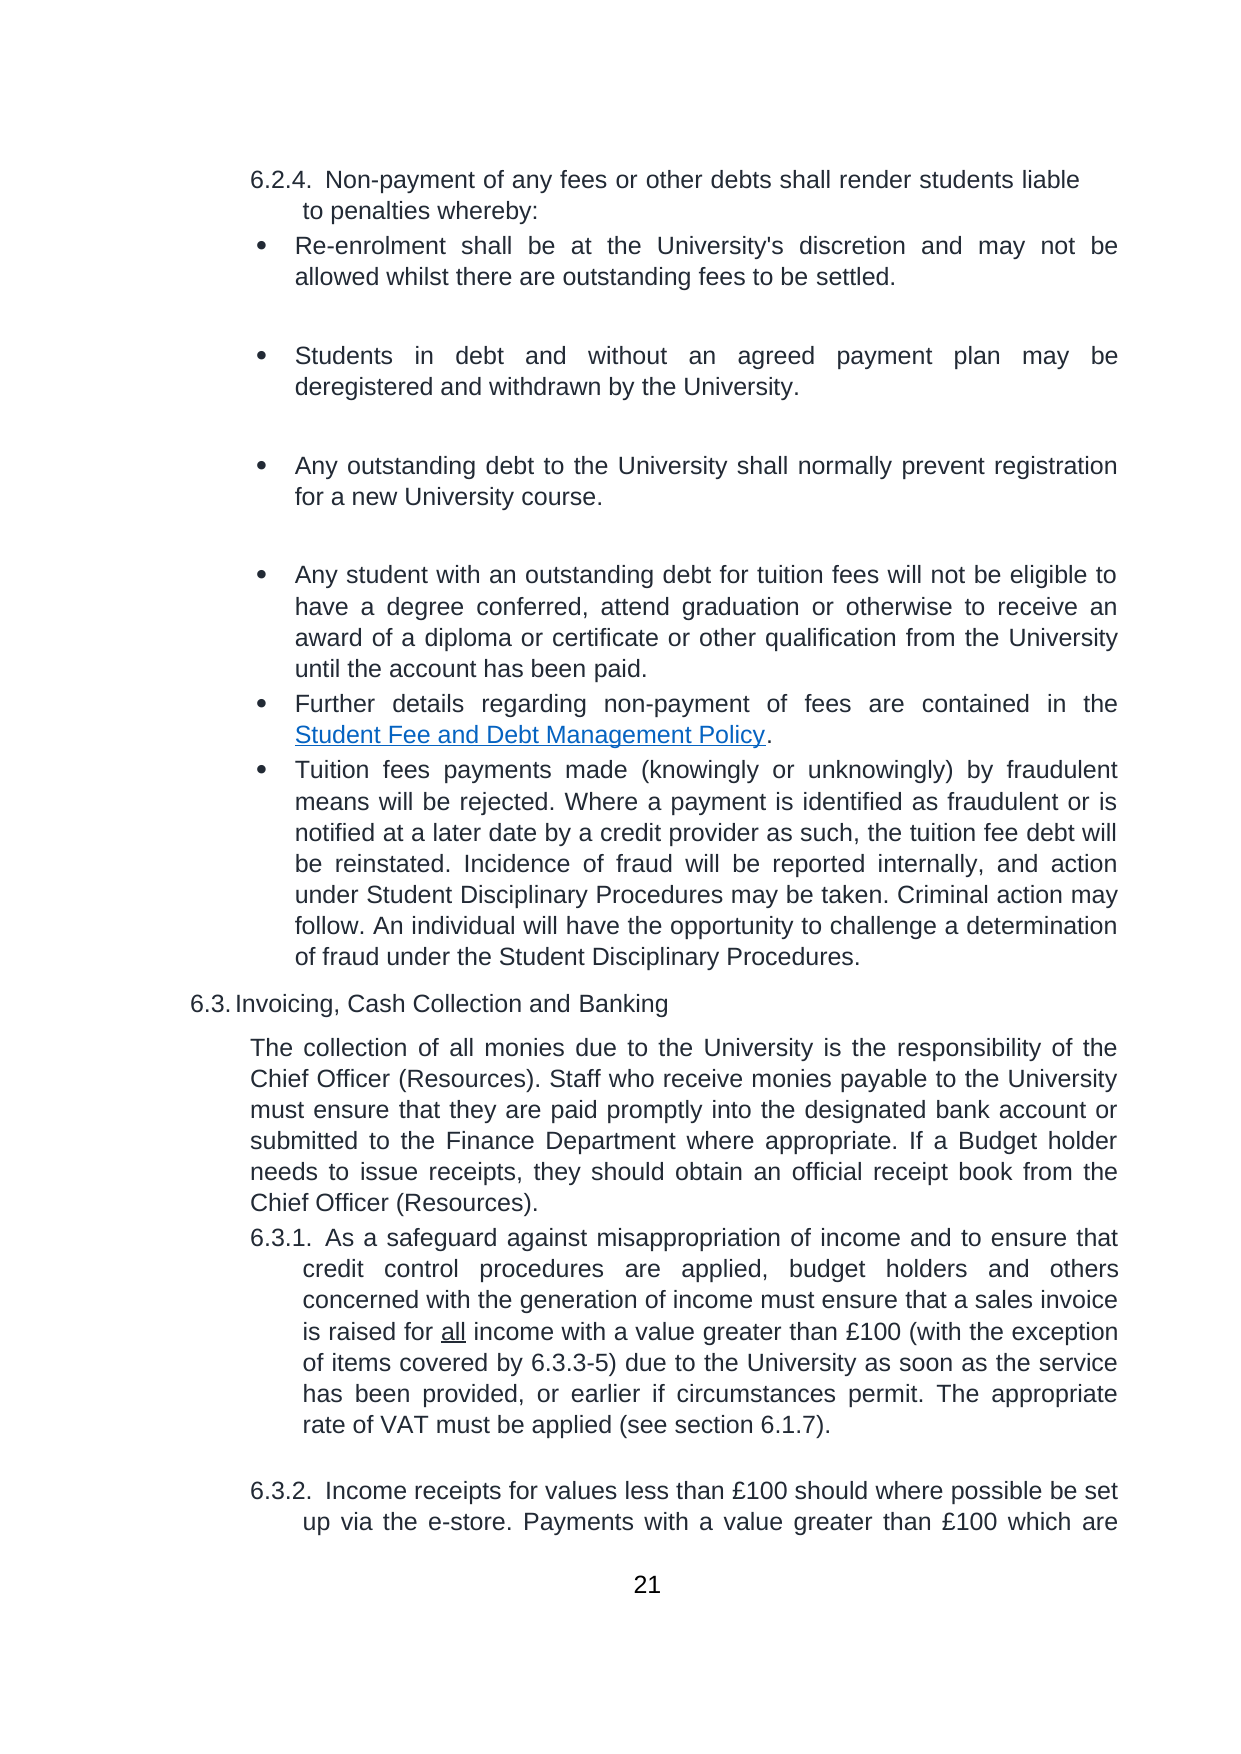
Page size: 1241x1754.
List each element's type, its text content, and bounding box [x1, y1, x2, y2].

list Further details regarding non-payment of fees are contained in the Student Fee and Debt Management Policy. [257, 689, 1119, 749]
list As a safeguard against misappropriation of income and to ensure that credit control procedures are applied, budget holders and others concerned with the generation of income must ensure that a sales invoice is raised for all income with a value greater than £100 (with the exception of items covered by 6.3.3-5) due to the University as soon as the service has been provided, or earlier if circumstances permit. The appropriate rate of VAT must be applied (see section 6.1.7). [250, 1223, 1119, 1438]
list Any outstanding debt to the University shall normally prevent registration for a new University course. [257, 451, 1119, 511]
list Invoicing, Cash Collection and Banking [190, 989, 1119, 1018]
list Re-enrolment shall be at the University's discretion and may not be allowed whilst there are outstanding fees to be settled. [257, 231, 1119, 291]
list Non-payment of any fees or other debts shall render students liable to penalties whereby: [250, 164, 1082, 224]
list Any student with an outstanding debt for tuition fees will not be eligible to have a degree conferred, attend graduation or otherwise to receive an award of a diploma or certificate or other qualification from the University until the account has been paid. [257, 561, 1119, 682]
list Students in debt and without an agreed payment plan may be deregistered and withdrawn by the University. [257, 341, 1119, 401]
text The collection of all monies due to the University is the responsibility of the Chief Officer (Resources). Staff who receive monies payable to the University must ensure that they are paid promptly into the designated bank account or submitted to the Finance Department where appropriate. If a Budget holder needs to issue receipts, they should obtain an official receipt book from the Chief Officer (Resources). [250, 1033, 1119, 1217]
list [250, 1476, 1119, 1536]
list Tuition fees payments made (knowingly or unknowingly) by fraudulent means will be rejected. Where a payment is identified as fraudulent or is notified at a later date by a credit provider as such, the tuition fee debt will be reinstated. Incidence of fraud will be reported internally, and action under Student Disciplinary Procedures may be taken. Criminal action may follow. An individual will have the opportunity to challenge a determination of fraud under the Student Disciplinary Procedures. [257, 755, 1119, 970]
